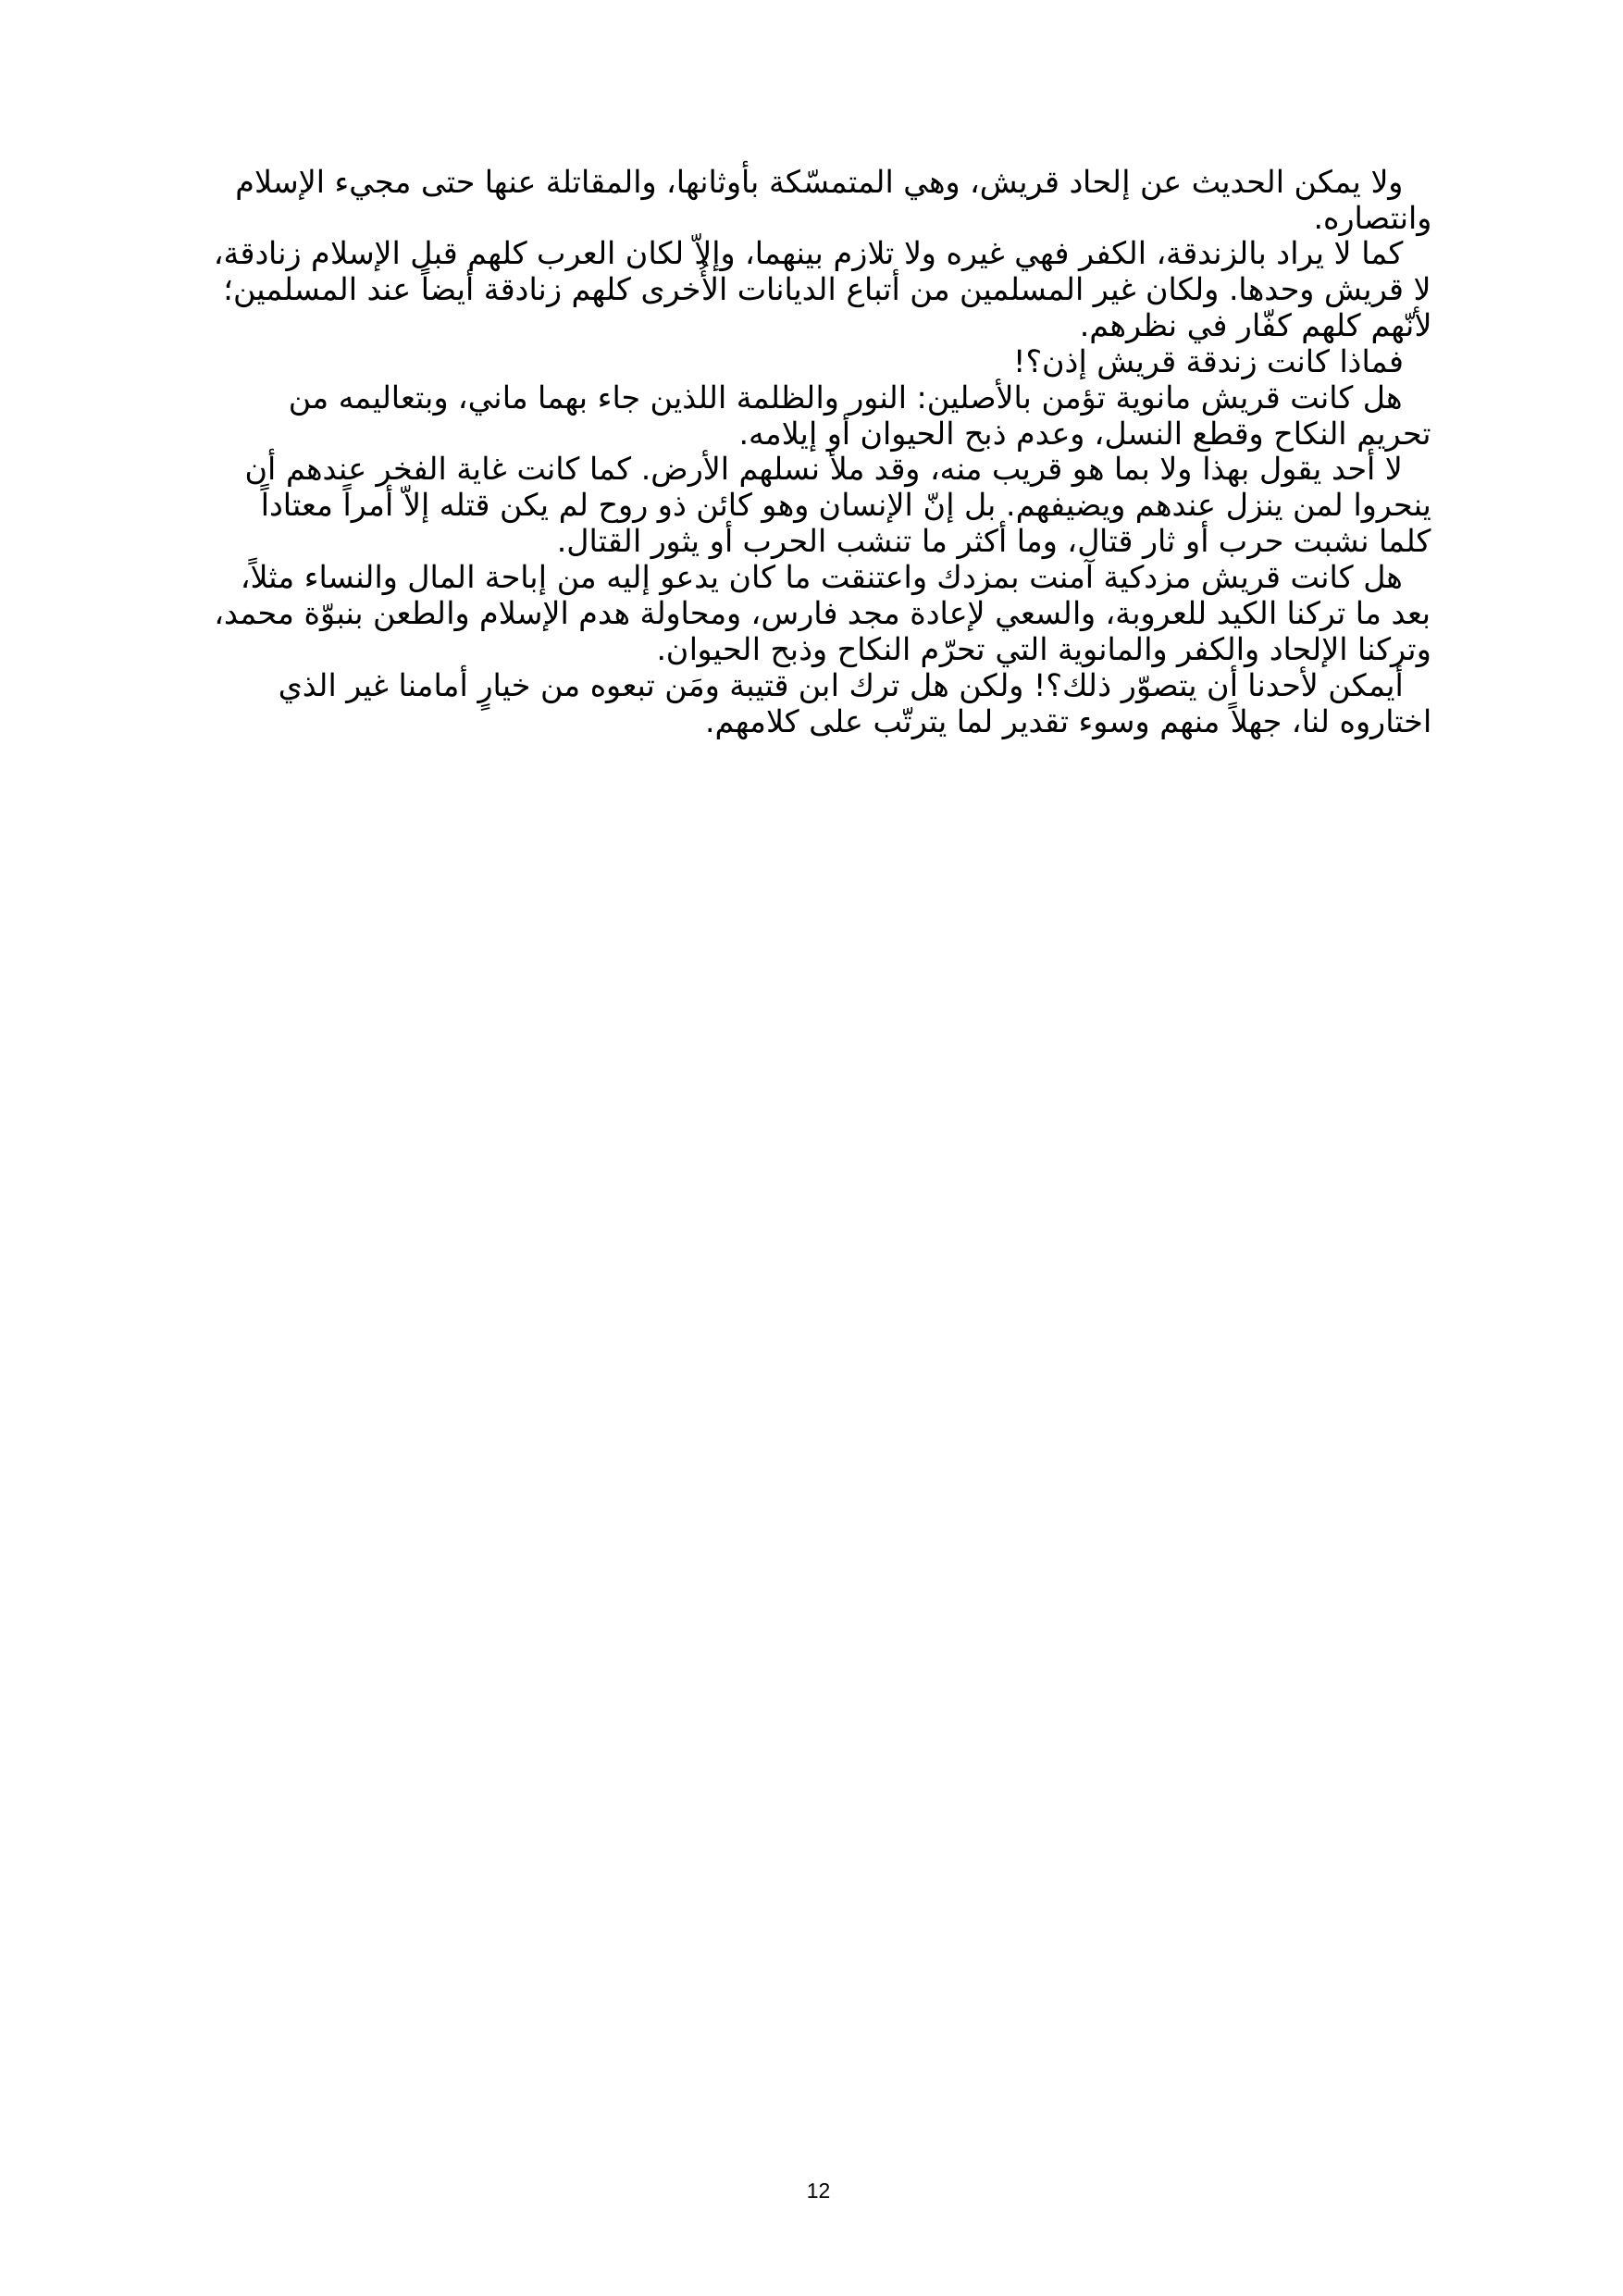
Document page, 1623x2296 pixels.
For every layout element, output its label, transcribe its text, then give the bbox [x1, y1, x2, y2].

text كما لا يراد بالزندقة، الكفر فهي غيره ولا تلازم بينهما، وإلاّ لكان العرب كلهم قبل الإسلام زنادقة، لا قريش وحدها. ولكان غير المسلمين من أتباع الديانات الأُخرى كلهم زنادقة أيضاً عند المسلمين؛ لأنّهم كلهم كفّار في نظرهم. [205, 236, 1431, 343]
text ولا يمكن الحديث عن إلحاد قريش، وهي المتمسّكة بأوثانها، والمقاتلة عنها حتى مجيء الإسلام وانتصاره. [205, 164, 1431, 236]
text لا أحد يقول بهذا ولا بما هو قريب منه، وقد ملأ نسلهم الأرض. كما كانت غاية الفخر عندهم أن ينحروا لمن ينزل عندهم ويضيفهم. بل إنّ الإنسان وهو كائن ذو روح لم يكن قتله إلاّ أمراً معتاداً كلما نشبت حرب أو ثار قتال، وما أكثر ما تنشب الحرب أو يثور القتال. [205, 452, 1431, 559]
text أيمكن لأحدنا أن يتصوّر ذلك؟! ولكن هل ترك ابن قتيبة ومَن تبعوه من خيارٍ أمامنا غير الذي اختاروه لنا، جهلاً منهم وسوء تقدير لما يترتّب على كلامهم. [205, 667, 1431, 739]
text هل كانت قريش مانوية تؤمن بالأصلين: النور والظلمة اللذين جاء بهما ماني، وبتعاليمه من تحريم النكاح وقطع النسل، وعدم ذبح الحيوان أو إيلامه. [205, 379, 1431, 452]
text فماذا كانت زندقة قريش إذن؟! [205, 343, 1431, 379]
text هل كانت قريش مزدكية آمنت بمزدك واعتنقت ما كان يدعو إليه من إباحة المال والنساء مثلاً، بعد ما تركنا الكيد للعروبة، والسعي لإعادة مجد فارس، ومحاولة هدم الإسلام والطعن بنبوّة محمد، وتركنا الإلحاد والكفر والمانوية التي تحرّم النكاح وذبح الحيوان. [205, 559, 1431, 667]
